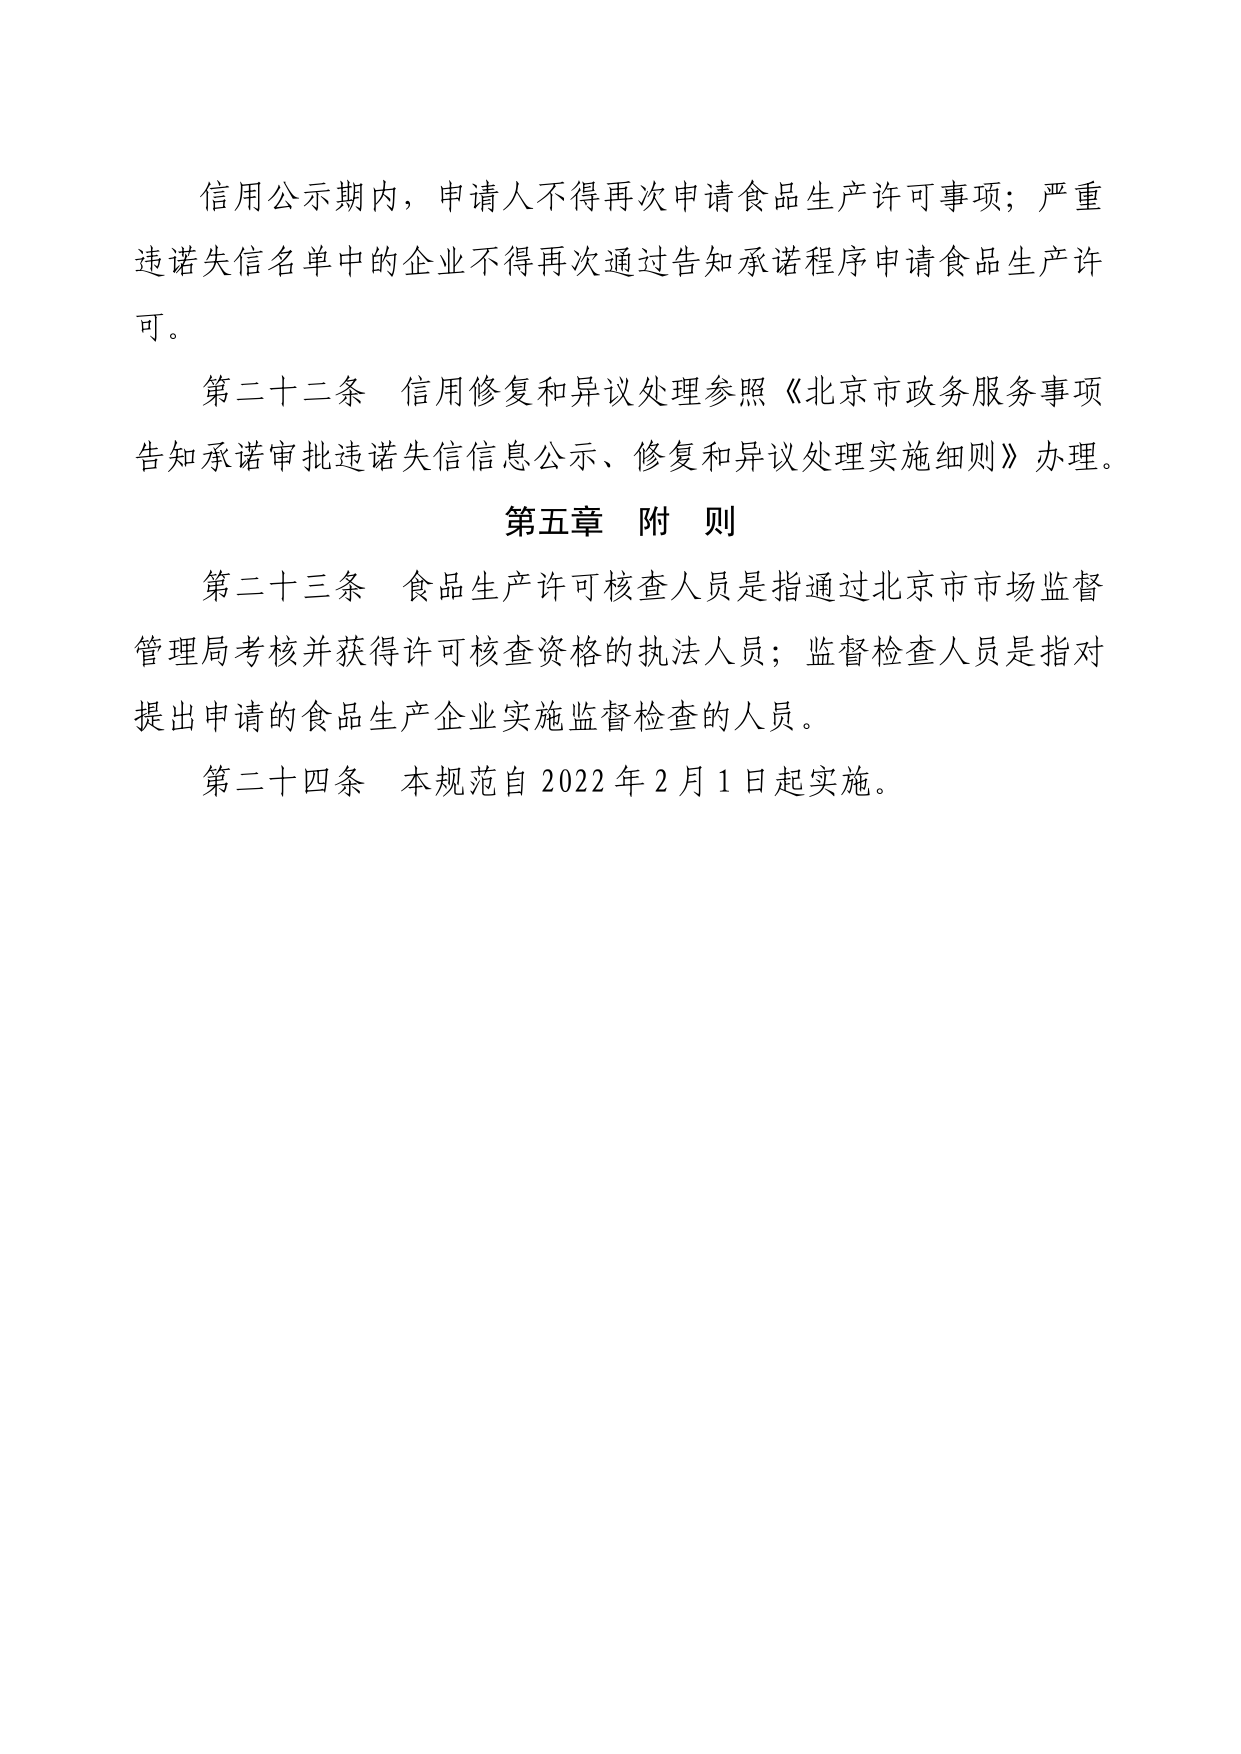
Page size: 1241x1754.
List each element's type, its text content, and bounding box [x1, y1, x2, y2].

text 第二十二条 信用修复和异议处理参照《北京市政务服务事项告知承诺审批违诺失信信息公示、修复和异议处理实施细则》办理。 [133, 357, 1107, 487]
text 第二十三条 食品生产许可核查人员是指通过北京市市场监督管理局考核并获得许可核查资格的执法人员；监督检查人员是指对提出申请的食品生产企业实施监督检查的人员。 [133, 552, 1107, 747]
text 信用公示期内，申请人不得再次申请食品生产许可事项；严重违诺失信名单中的企业不得再次通过告知承诺程序申请食品生产许可。 [133, 162, 1107, 357]
text 第二十四条 本规范自2022年2月1日起实施。 [133, 747, 1107, 812]
text 第五章 附 则 [133, 487, 1107, 552]
